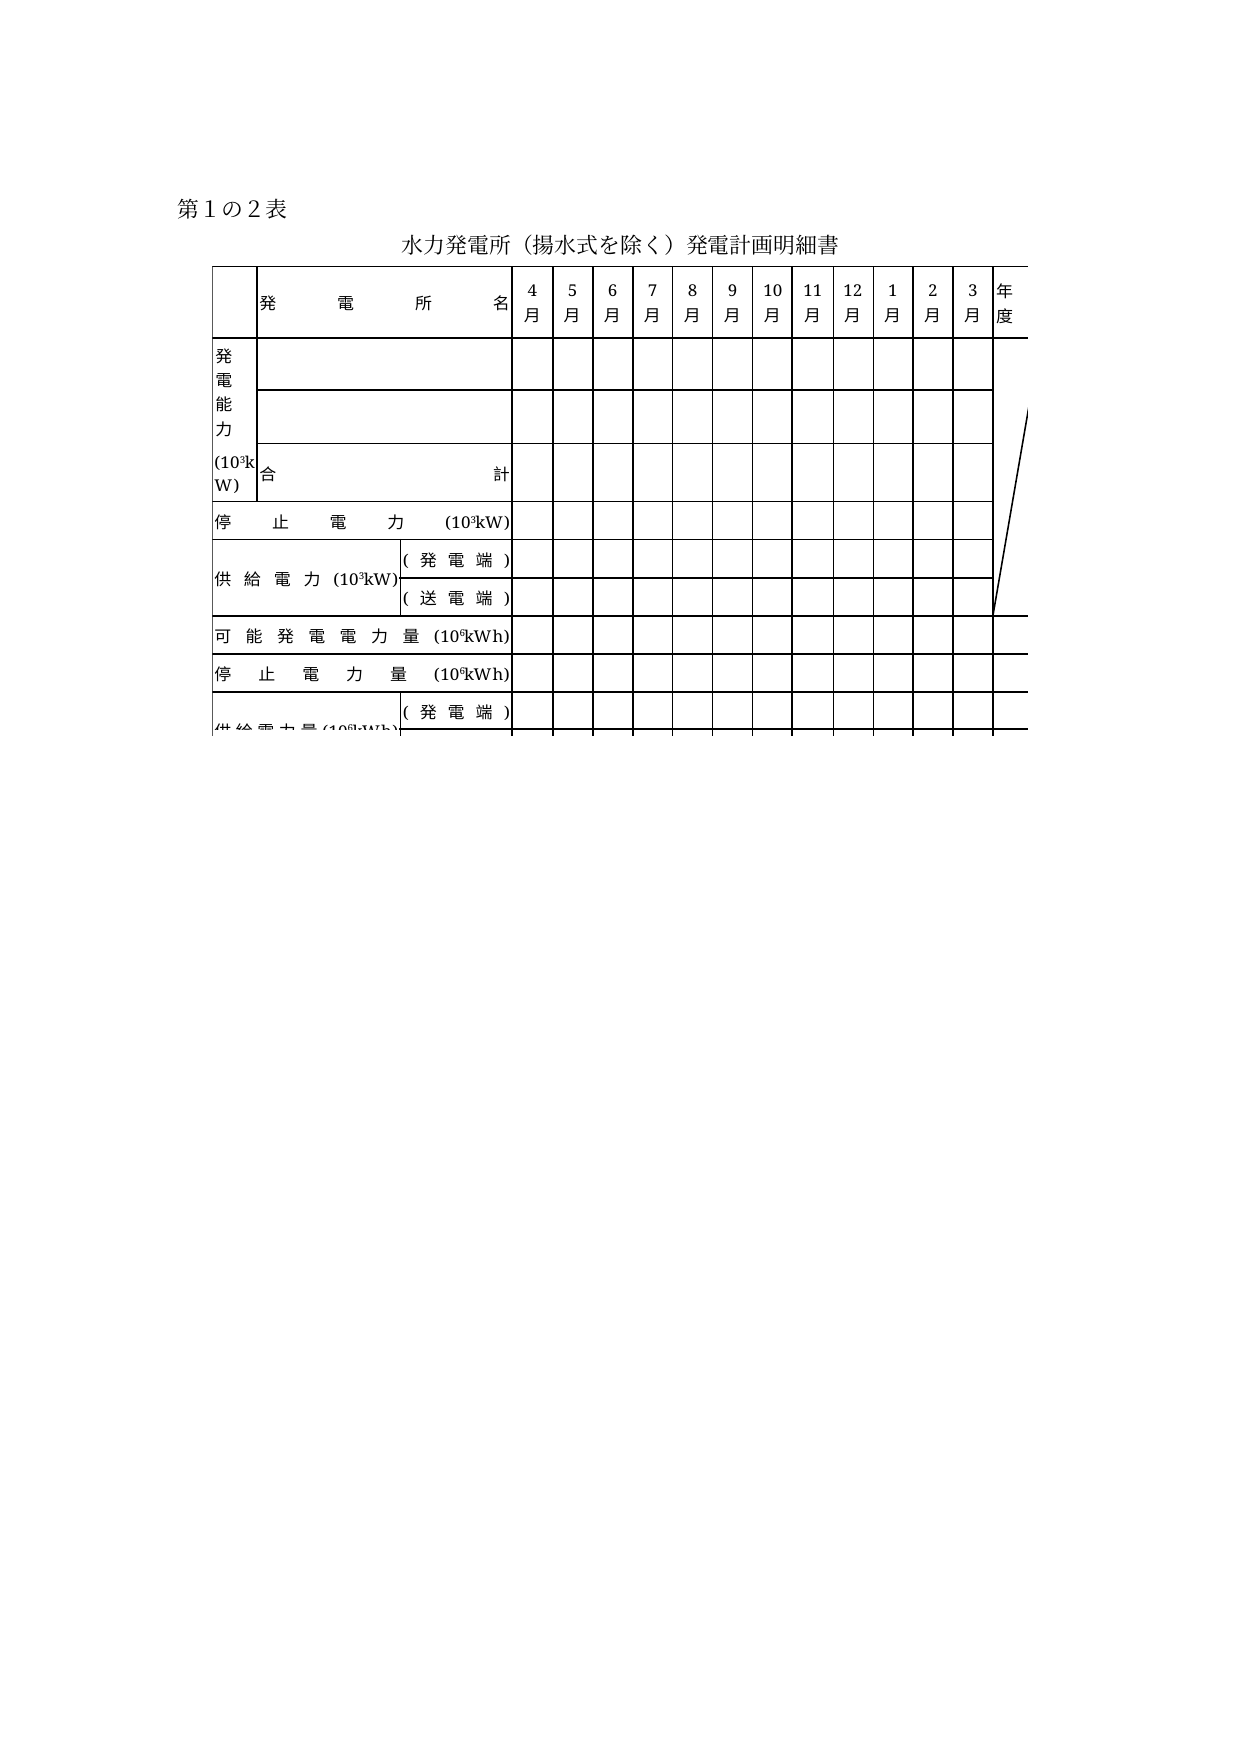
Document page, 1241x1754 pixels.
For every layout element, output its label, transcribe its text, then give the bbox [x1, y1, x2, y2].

text 水力発電所（揚水式を除く）発電計画明細書 [177, 226, 1063, 262]
text 第１の２表 [177, 189, 1063, 226]
